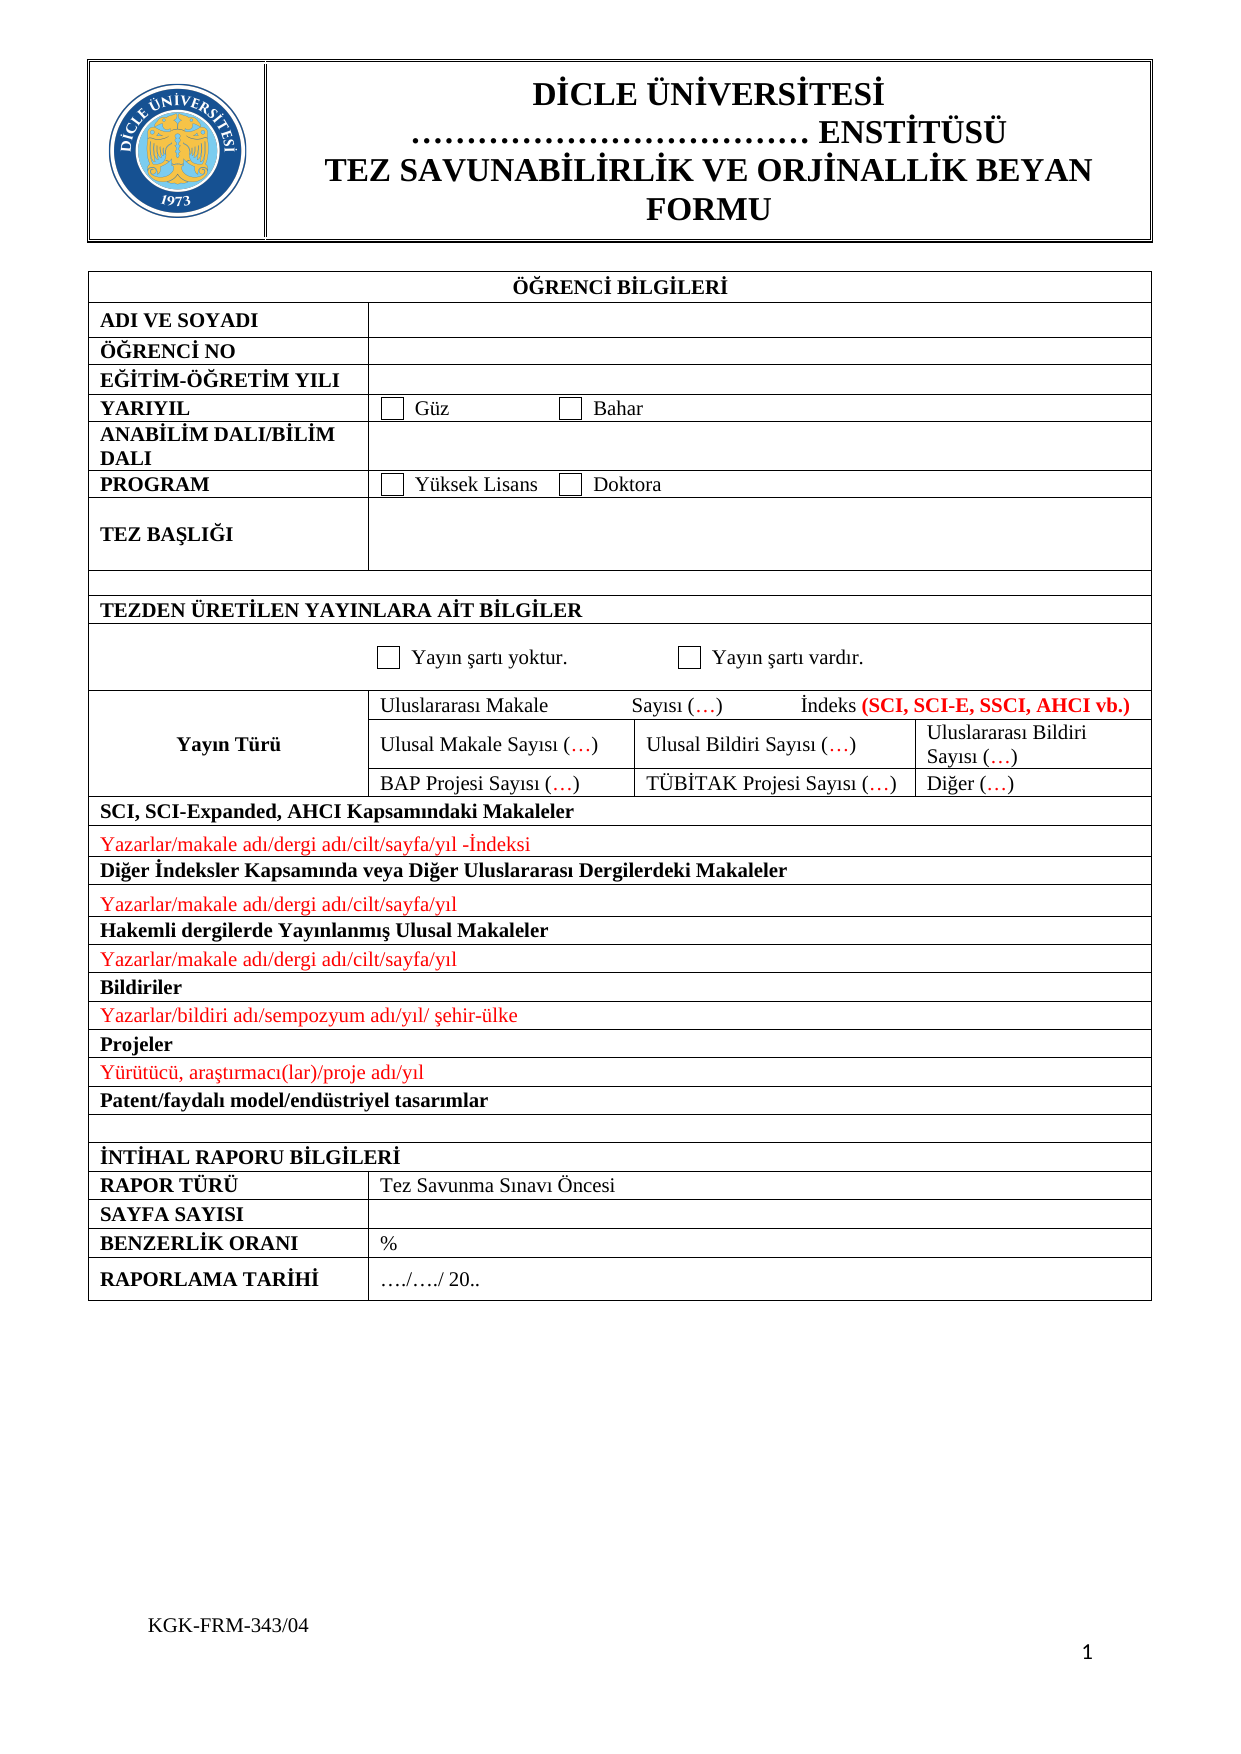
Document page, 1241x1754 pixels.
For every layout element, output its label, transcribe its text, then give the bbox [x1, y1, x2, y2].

table_cell [369, 498, 1151, 570]
table_cell Uluslararası Bildiri Sayısı (…) [916, 720, 1151, 768]
table_cell % [369, 1229, 1151, 1257]
table_cell ANABİLİM DALI/BİLİM DALI [89, 422, 368, 470]
table_cell TÜBİTAK Projesi Sayısı (…) [635, 769, 915, 796]
table_cell Projeler [89, 1030, 1151, 1057]
table_cell Güz Bahar [369, 395, 1151, 421]
table_cell [369, 303, 1151, 337]
table_cell EĞİTİM-ÖĞRETİM YILI [89, 365, 368, 394]
table_cell TEZDEN ÜRETİLEN YAYINLARA AİT BİLGİLER [89, 596, 1151, 623]
table_cell Diğer (…) [916, 769, 1151, 796]
table_cell YARIYIL [89, 395, 368, 421]
table_cell [369, 338, 1151, 364]
table_cell Yazarlar/bildiri adı/sempozyum adı/yıl/ şehir-ülke [89, 1002, 1151, 1029]
table_cell RAPOR TÜRÜ [89, 1172, 368, 1199]
table_cell Bildiriler [89, 973, 1151, 1001]
table_cell Tez Savunma Sınavı Öncesi [369, 1172, 1151, 1199]
picture [105, 81, 249, 221]
table_cell [369, 1200, 1151, 1228]
table_cell Uluslararası Makale Sayısı (…) İndeks (SCI, SCI-E, SSCI, AHCI vb.) [369, 691, 1151, 719]
table_cell [89, 1115, 1151, 1142]
table_cell ADI VE SOYADI [89, 303, 368, 337]
table_cell Hakemli dergilerde Yayınlanmış Ulusal Makaleler [89, 917, 1151, 944]
table_cell [369, 365, 1151, 394]
table_cell [369, 422, 1151, 470]
table_cell …./…./ 20.. [369, 1258, 1151, 1300]
table_cell TEZ BAŞLIĞI [89, 498, 368, 570]
table_cell RAPORLAMA TARİHİ [89, 1258, 368, 1300]
table_cell Ulusal Makale Sayısı (…) [369, 720, 634, 768]
table_cell Yazarlar/makale adı/dergi adı/cilt/sayfa/yıl [89, 885, 1151, 916]
table_cell BENZERLİK ORANI [89, 1229, 368, 1257]
table_cell Yürütücü, araştırmacı(lar)/proje adı/yıl [89, 1058, 1151, 1086]
table_cell Diğer İndeksler Kapsamında veya Diğer Uluslararası Dergilerdeki Makaleler [89, 857, 1151, 884]
table_cell Yayın Türü [89, 691, 368, 796]
table_header ÖĞRENCİ BİLGİLERİ [89, 272, 1151, 302]
table_cell Ulusal Bildiri Sayısı (…) [635, 720, 915, 768]
table_cell İNTİHAL RAPORU BİLGİLERİ [89, 1143, 1151, 1171]
table_cell SAYFA SAYISI [89, 1200, 368, 1228]
table_cell Yazarlar/makale adı/dergi adı/cilt/sayfa/yıl -İndeksi [89, 826, 1151, 856]
table_cell BAP Projesi Sayısı (…) [369, 769, 634, 796]
table_cell ÖĞRENCİ NO [89, 338, 368, 364]
table_cell SCI, SCI-Expanded, AHCI Kapsamındaki Makaleler [89, 797, 1151, 824]
table_cell Patent/faydalı model/endüstriyel tasarımlar [89, 1087, 1151, 1114]
table_cell Yüksek Lisans Doktora [369, 471, 1151, 497]
table_cell Yayın şartı yoktur. Yayın şartı vardır. [89, 624, 1151, 690]
table_cell PROGRAM [89, 471, 368, 497]
table_cell [89, 571, 1151, 595]
table_cell Yazarlar/makale adı/dergi adı/cilt/sayfa/yıl [89, 945, 1151, 972]
